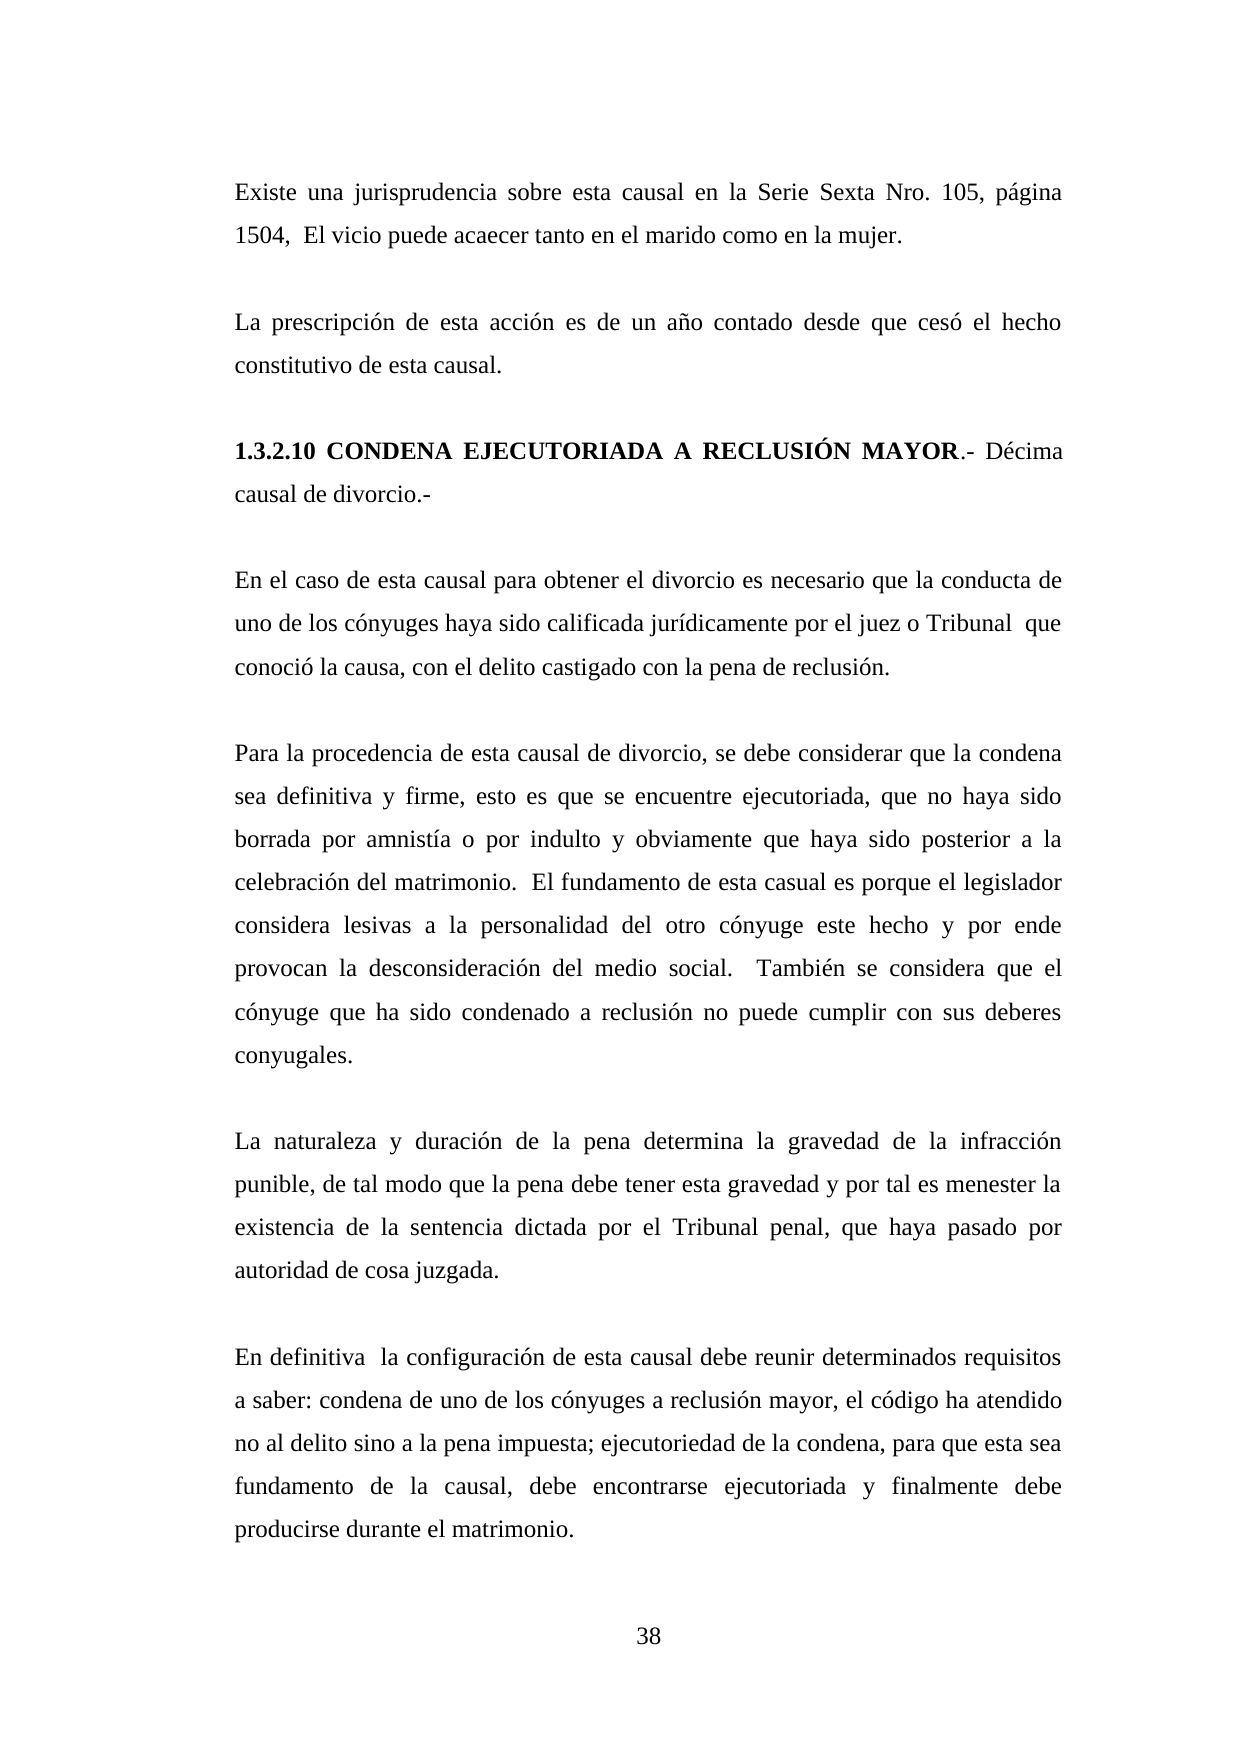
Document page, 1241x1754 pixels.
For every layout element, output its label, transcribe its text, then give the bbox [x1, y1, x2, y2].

text Para la procedencia de esta causal de divorcio, se debe considerar que la condena sea definitiva y firme, esto es que se encuentre ejecutoriada, que no haya sido borrada por amnistía o por indulto y obviamente que haya sido posterior a la celebración del matrimonio. El fundamento de esta casual es porque el legislador considera lesivas a la personalidad del otro cónyuge este hecho y por ende provocan la desconsideración del medio social. También se considera que el cónyuge que ha sido condenado a reclusión no puede cumplir con sus deberes conyugales. [234, 738, 1063, 1068]
text Existe una jurisprudencia sobre esta causal en Nro. 105, página 1504, El vicio puede acaecer tanto en el marido como en la mujer. [234, 177, 1063, 249]
text La prescripción de esta acción es de un año contado desde que cesó el hecho constitutivo de esta causal. [234, 307, 1063, 378]
text En el caso de esta causal para obtener el divorcio es necesario que la conducta de uno de los cónyuges haya sido calificada jurídicamente por el juez o Tribunal que conoció la causa, con el delito castigado con la pena de reclusión. [234, 565, 1063, 680]
text 1.3.2.10 CONDENA EJECUTORIADA A RECLUSIÓN MAYOR.- Décima causal de divorcio.- [234, 436, 1063, 508]
text La naturaleza y duración de la pena determina la gravedad de la infracción punible, de tal modo que la pena debe tener esta gravedad y por tal es menester la existencia de la sentencia dictada por el Tribunal penal, que haya pasado por autoridad de cosa juzgada. [234, 1126, 1063, 1284]
text En definitiva la configuración de esta causal debe reunir determinados requisitos a saber: condena de uno de los cónyuges a reclusión mayor, el código ha atendido no al delito sino a la pena impuesta; ejecutoriedad de la condena, para que esta sea fundamento de la causal, debe encontrarse ejecutoriada y finalmente debe producirse durante el matrimonio. [234, 1342, 1063, 1543]
